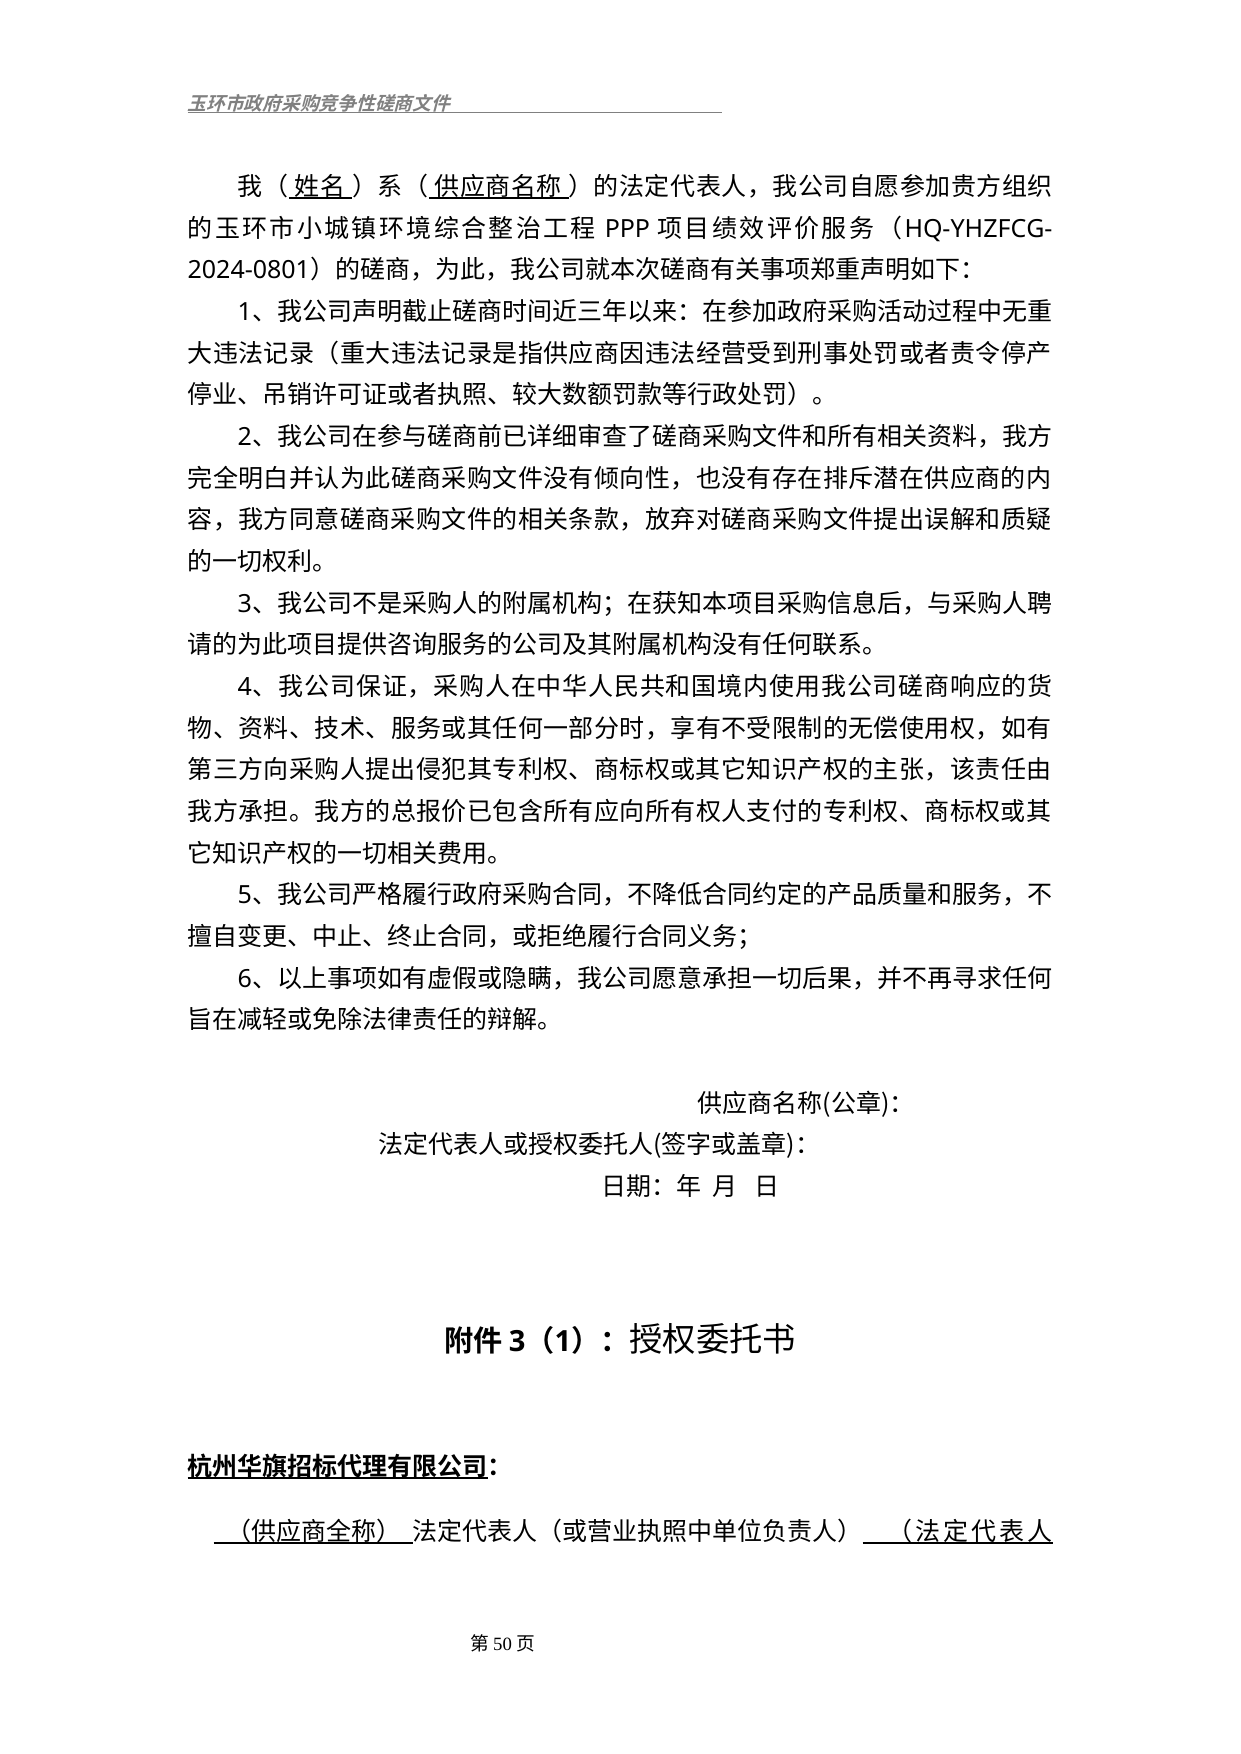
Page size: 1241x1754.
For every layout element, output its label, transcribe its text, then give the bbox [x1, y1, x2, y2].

text 日期：年 月 日 [187, 1162, 1003, 1204]
text 杭州华旗招标代理有限公司： [187, 1432, 1053, 1497]
text 4、我公司保证，采购人在中华人民共和国境内使用我公司磋商响应的货物、资料、技术、服务或其任何一部分时，享有不受限制的无偿使用权，如有第三方向采购人提出侵犯其专利权、商标权或其它知识产权的主张，该责任由我方承担。我方的总报价已包含所有应向所有权人支付的专利权、商标权或其它知识产权的一切相关费用。 [187, 662, 1053, 870]
text 3、我公司不是采购人的附属机构；在获知本项目采购信息后，与采购人聘请的为此项目提供咨询服务的公司及其附属机构没有任何联系。 [187, 579, 1053, 662]
text 供应商名称(公章)： [187, 1079, 1053, 1120]
text 我（ 姓名 ）系（ 供应商名称 ）的法定代表人，我公司自愿参加贵方组织的玉环市小城镇环境综合整治工程PPP项目绩效评价服务（HQ-YHZFCG-2024-0801）的磋商，为此，我公司就本次磋商有关事项郑重声明如下： [187, 162, 1053, 287]
text 5、我公司严格履行政府采购合同，不降低合同约定的产品质量和服务，不擅自变更、中止、终止合同，或拒绝履行合同义务； [187, 870, 1053, 954]
subtitle 附件3（1）：授权委托书 [187, 1305, 1053, 1370]
text 法定代表人或授权委托人(签字或盖章)： [187, 1120, 1053, 1162]
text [187, 1497, 1053, 1562]
text 6、以上事项如有虚假或隐瞒，我公司愿意承担一切后果，并不再寻求任何旨在减轻或免除法律责任的辩解。 [187, 954, 1053, 1037]
list 1、我公司声明截止磋商时间近三年以来：在参加政府采购活动过程中无重大违法记录（重大违法记录是指供应商因违法经营受到刑事处罚或者责令停产停业、吊销许可证或者执照、较大数额罚款等行政处罚）。 [187, 287, 1053, 412]
list 2、我公司在参与磋商前已详细审查了磋商采购文件和所有相关资料，我方完全明白并认为此磋商采购文件没有倾向性，也没有存在排斥潜在供应商的内容，我方同意磋商采购文件的相关条款，放弃对磋商采购文件提出误解和质疑的一切权利。 [187, 412, 1053, 579]
